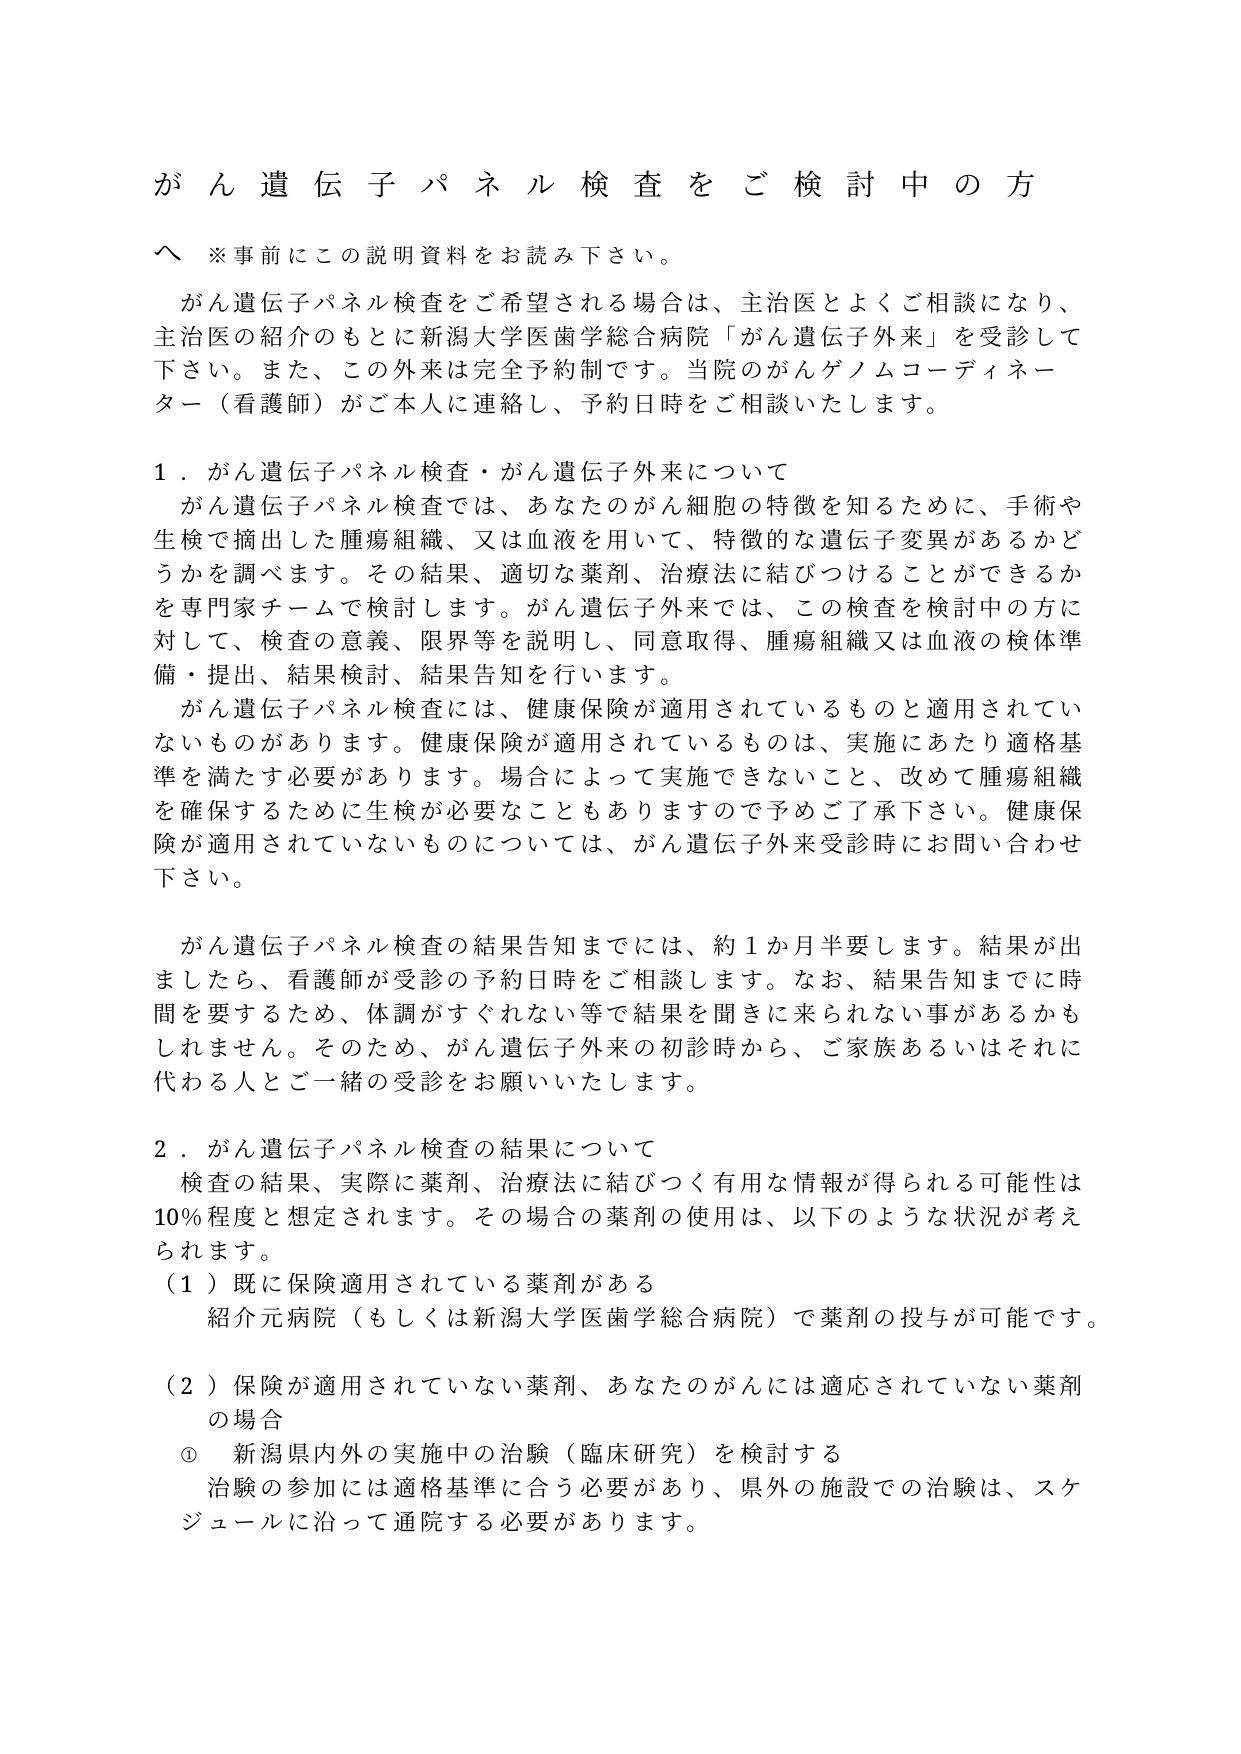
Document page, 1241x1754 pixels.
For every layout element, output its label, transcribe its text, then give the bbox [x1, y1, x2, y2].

text がん遺伝子パネル検査をご検討中の方へ※事前にこの説明資料をお読み下さい。 [153, 149, 1087, 284]
text 1．がん遺伝子パネル検査・がん遺伝子外来について [153, 454, 1087, 488]
text （1）既に保険適用されている薬剤がある [153, 1266, 1087, 1300]
text がん遺伝子パネル検査には、健康保険が適用されているものと適用されていないものがあります。健康保険が適用されているものは、実施にあたり適格基準を満たす必要があります。場合によって実施できないこと、改めて腫瘍組織を確保するために生検が必要なこともありますので予めご了承下さい。健康保険が適用されていないものについては、がん遺伝子外来受診時にお問い合わせ下さい。 [153, 691, 1087, 894]
text （2）保険が適用されていない薬剤、あなたのがんには適応されていない薬剤の場合 [153, 1368, 1087, 1436]
text ① 新潟県内外の実施中の治験（臨床研究）を検討する [153, 1436, 1087, 1469]
text 治験の参加には適格基準に合う必要があり、県外の施設での治験は、スケジュールに沿って通院する必要があります。 [177, 1469, 1087, 1537]
text がん遺伝子パネル検査の結果告知までには、約１か月半要します。結果が出ましたら、看護師が受診の予約日時をご相談します。なお、結果告知までに時間を要するため、体調がすぐれない等で結果を聞きに来られない事があるかもしれません。そのため、がん遺伝子外来の初診時から、ご家族あるいはそれに代わる人とご一緒の受診をお願いいたします。 [153, 928, 1087, 1097]
text がん遺伝子パネル検査をご希望される場合は、主治医とよくご相談になり、主治医の紹介のもとに新潟大学医歯学総合病院「がん遺伝子外来」を受診して下さい。また、この外来は完全予約制です。当院のがんゲノムコーディネーター（看護師）がご本人に連絡し、予約日時をご相談いたします。 [153, 284, 1087, 420]
text 検査の結果、実際に薬剤、治療法に結びつく有用な情報が得られる可能性は10％程度と想定されます。その場合の薬剤の使用は、以下のような状況が考えられます。 [153, 1165, 1087, 1266]
text がん遺伝子パネル検査では、あなたのがん細胞の特徴を知るために、手術や生検で摘出した腫瘍組織、又は血液を用いて、特徴的な遺伝子変異があるかどうかを調べます。その結果、適切な薬剤、治療法に結びつけることができるかを専門家チームで検討します。がん遺伝子外来では、この検査を検討中の方に対して、検査の意義、限界等を説明し、同意取得、腫瘍組織又は血液の検体準備・提出、結果検討、結果告知を行います。 [153, 488, 1087, 691]
text 紹介元病院（もしくは新潟大学医歯学総合病院）で薬剤の投与が可能です。 [153, 1300, 1087, 1334]
text 2．がん遺伝子パネル検査の結果について [153, 1131, 1087, 1165]
